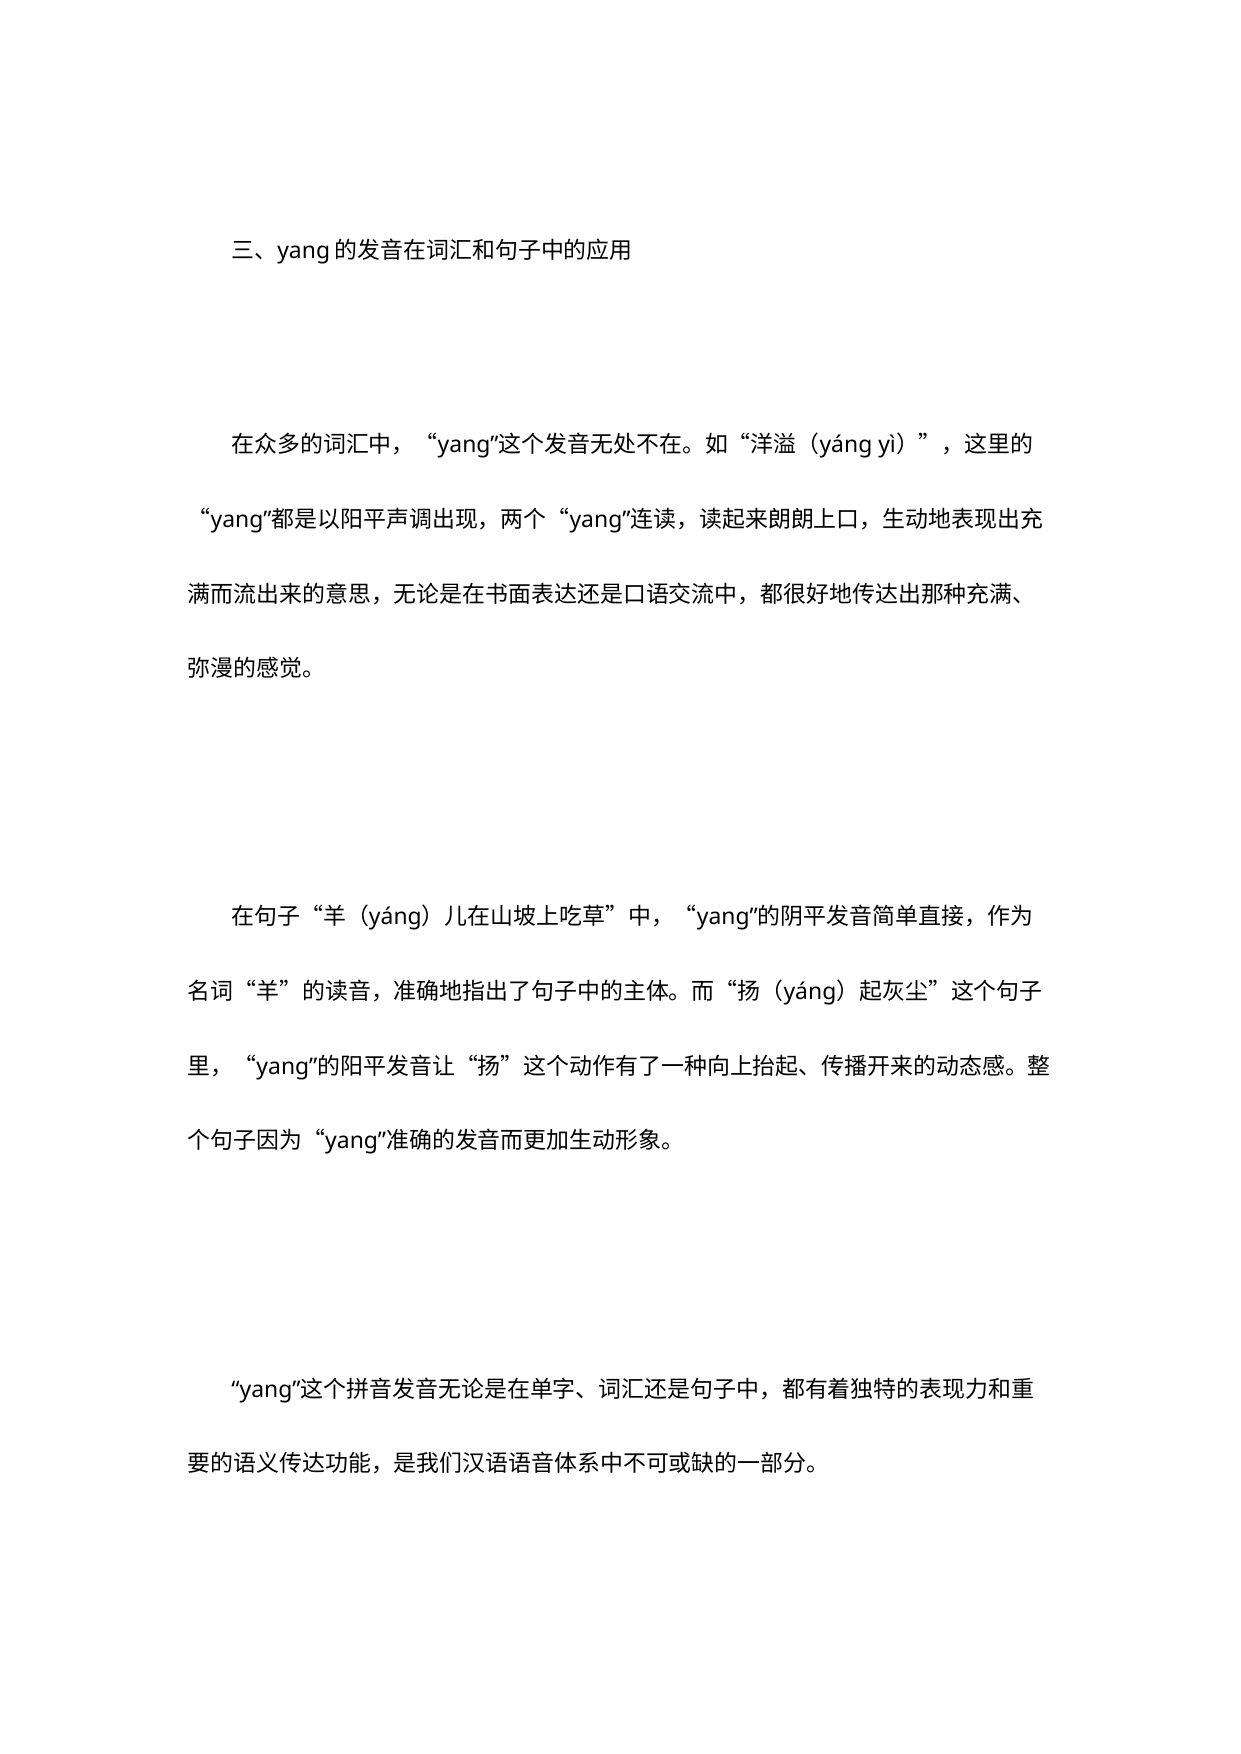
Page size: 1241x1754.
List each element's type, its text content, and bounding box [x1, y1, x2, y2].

text “yang”这个拼音发音无论是在单字、词汇还是句子中，都有着独特的表现力和重要的语义传达功能，是我们汉语语音体系中不可或缺的一部分。 [187, 1355, 1053, 1494]
text 三、yang的发音在词汇和句子中的应用 [187, 216, 1053, 281]
text 在众多的词汇中，“yang”这个发音无处不在。如“洋溢（yáng yì）”，这里的“yang”都是以阳平声调出现，两个“yang”连读，读起来朗朗上口，生动地表现出充满而流出来的意思，无论是在书面表达还是口语交流中，都很好地传达出那种充满、弥漫的感觉。 [187, 410, 1053, 699]
text 在句子“羊（yáng）儿在山坡上吃草”中，“yang”的阴平发音简单直接，作为名词“羊”的读音，准确地指出了句子中的主体。而“扬（yáng）起灰尘”这个句子里，“yang”的阳平发音让“扬”这个动作有了一种向上抬起、传播开来的动态感。整个句子因为“yang”准确的发音而更加生动形象。 [187, 882, 1053, 1171]
